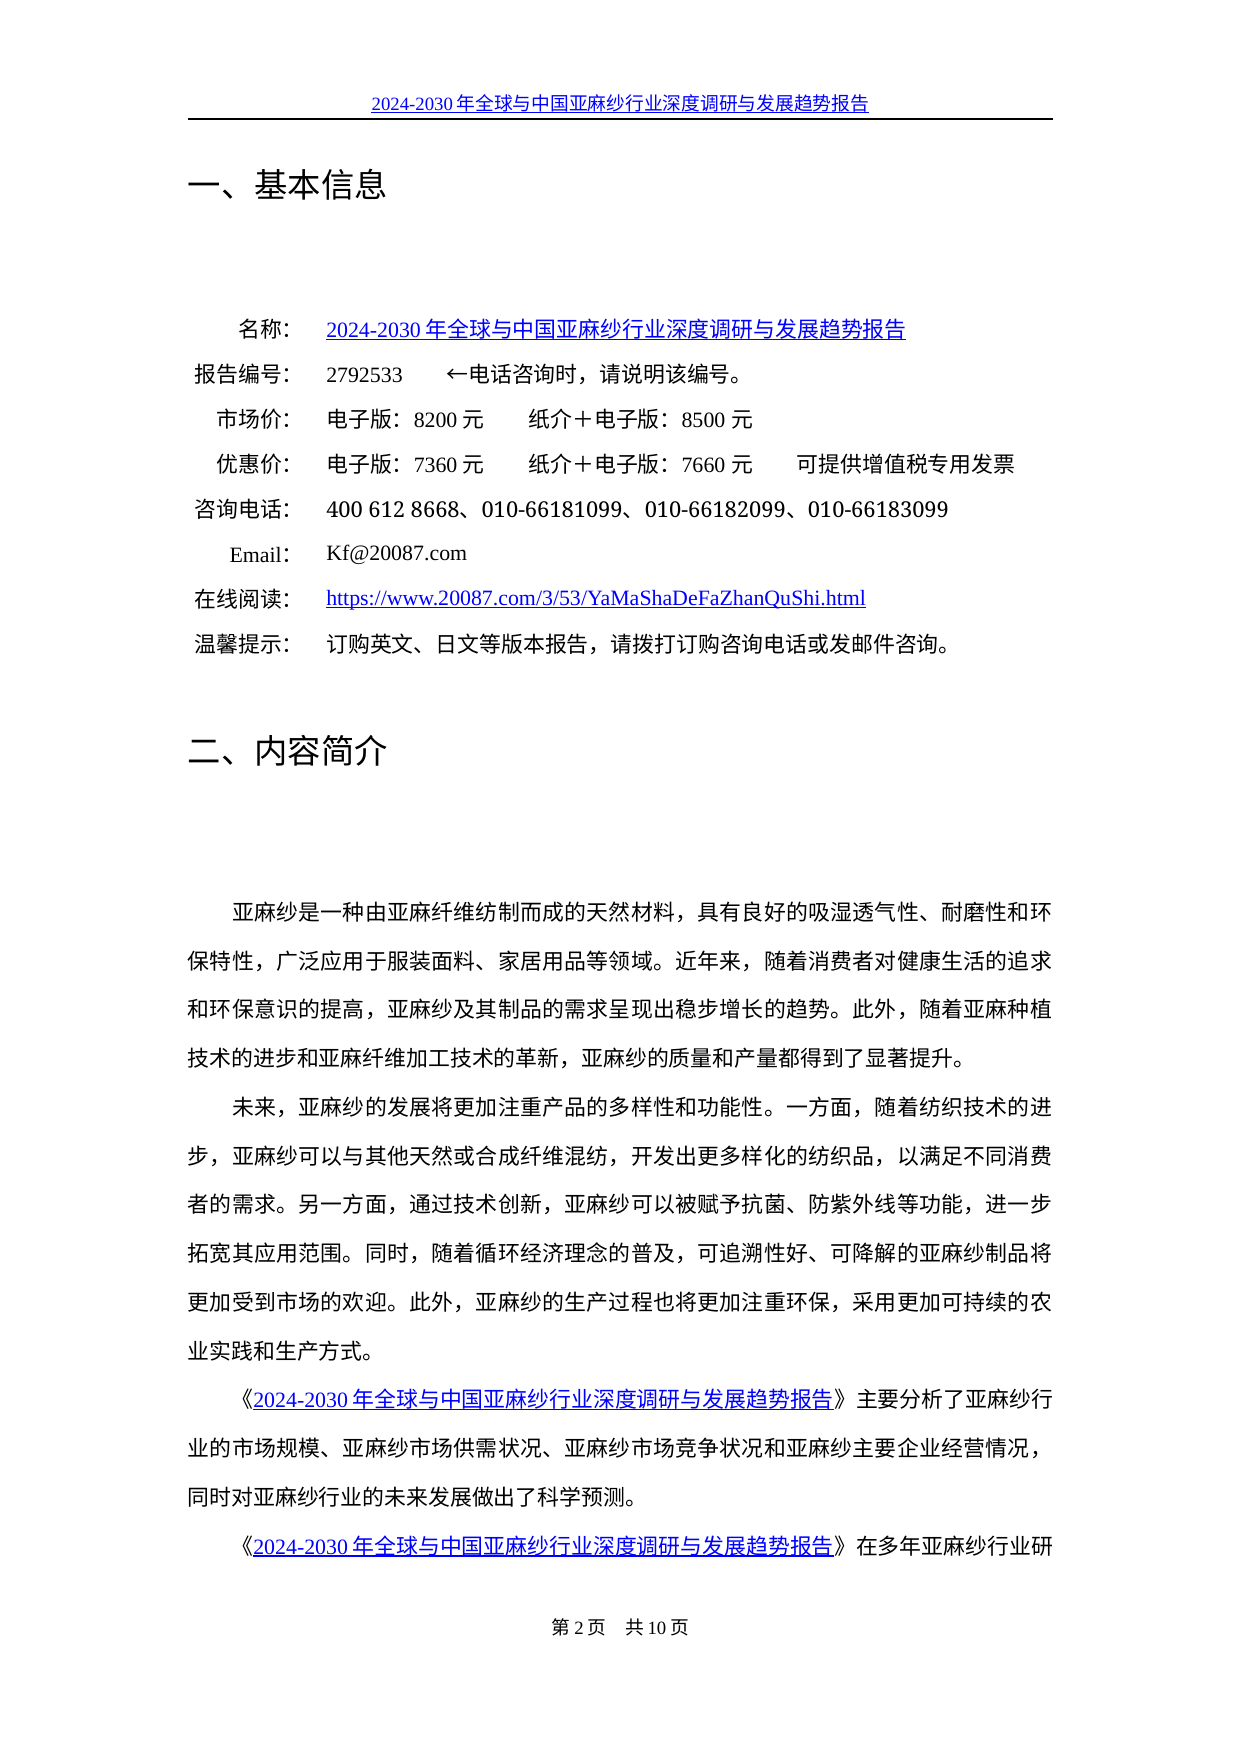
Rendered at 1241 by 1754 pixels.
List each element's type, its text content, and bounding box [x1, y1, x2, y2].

table_cell 温馨提示： [167, 627, 315, 672]
title 二、内容简介 [187, 717, 1053, 782]
table_header 2024-2030年全球与中国亚麻纱行业深度调研与发展趋势报告 [315, 312, 1073, 357]
table_cell 电子版：7360 元 纸介＋电子版：7660 元 可提供增值税专用发票 [315, 447, 1073, 492]
table_cell Kf@20087.com [315, 537, 1073, 582]
table_cell Email： [167, 537, 315, 582]
table_cell 电子版：8200 元 纸介＋电子版：8500 元 [315, 402, 1073, 447]
table_cell 2792533 ←电话咨询时，请说明该编号。 [315, 357, 1073, 402]
table_cell 在线阅读： [167, 582, 315, 627]
table_cell 报告编号： [167, 357, 315, 402]
title 一、基本信息 [187, 150, 1053, 215]
table_cell 咨询电话： [167, 492, 315, 537]
table_cell 订购英文、日文等版本报告，请拨打订购咨询电话或发邮件咨询。 [315, 627, 1073, 672]
table_cell 优惠价： [167, 447, 315, 492]
table_cell 市场价： [167, 402, 315, 447]
table_cell [315, 582, 1073, 627]
table_cell 400 612 8668、010-66181099、010-66182099、010-66183099 [315, 492, 1073, 537]
table_header 名称： [167, 312, 315, 357]
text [187, 894, 1053, 1561]
